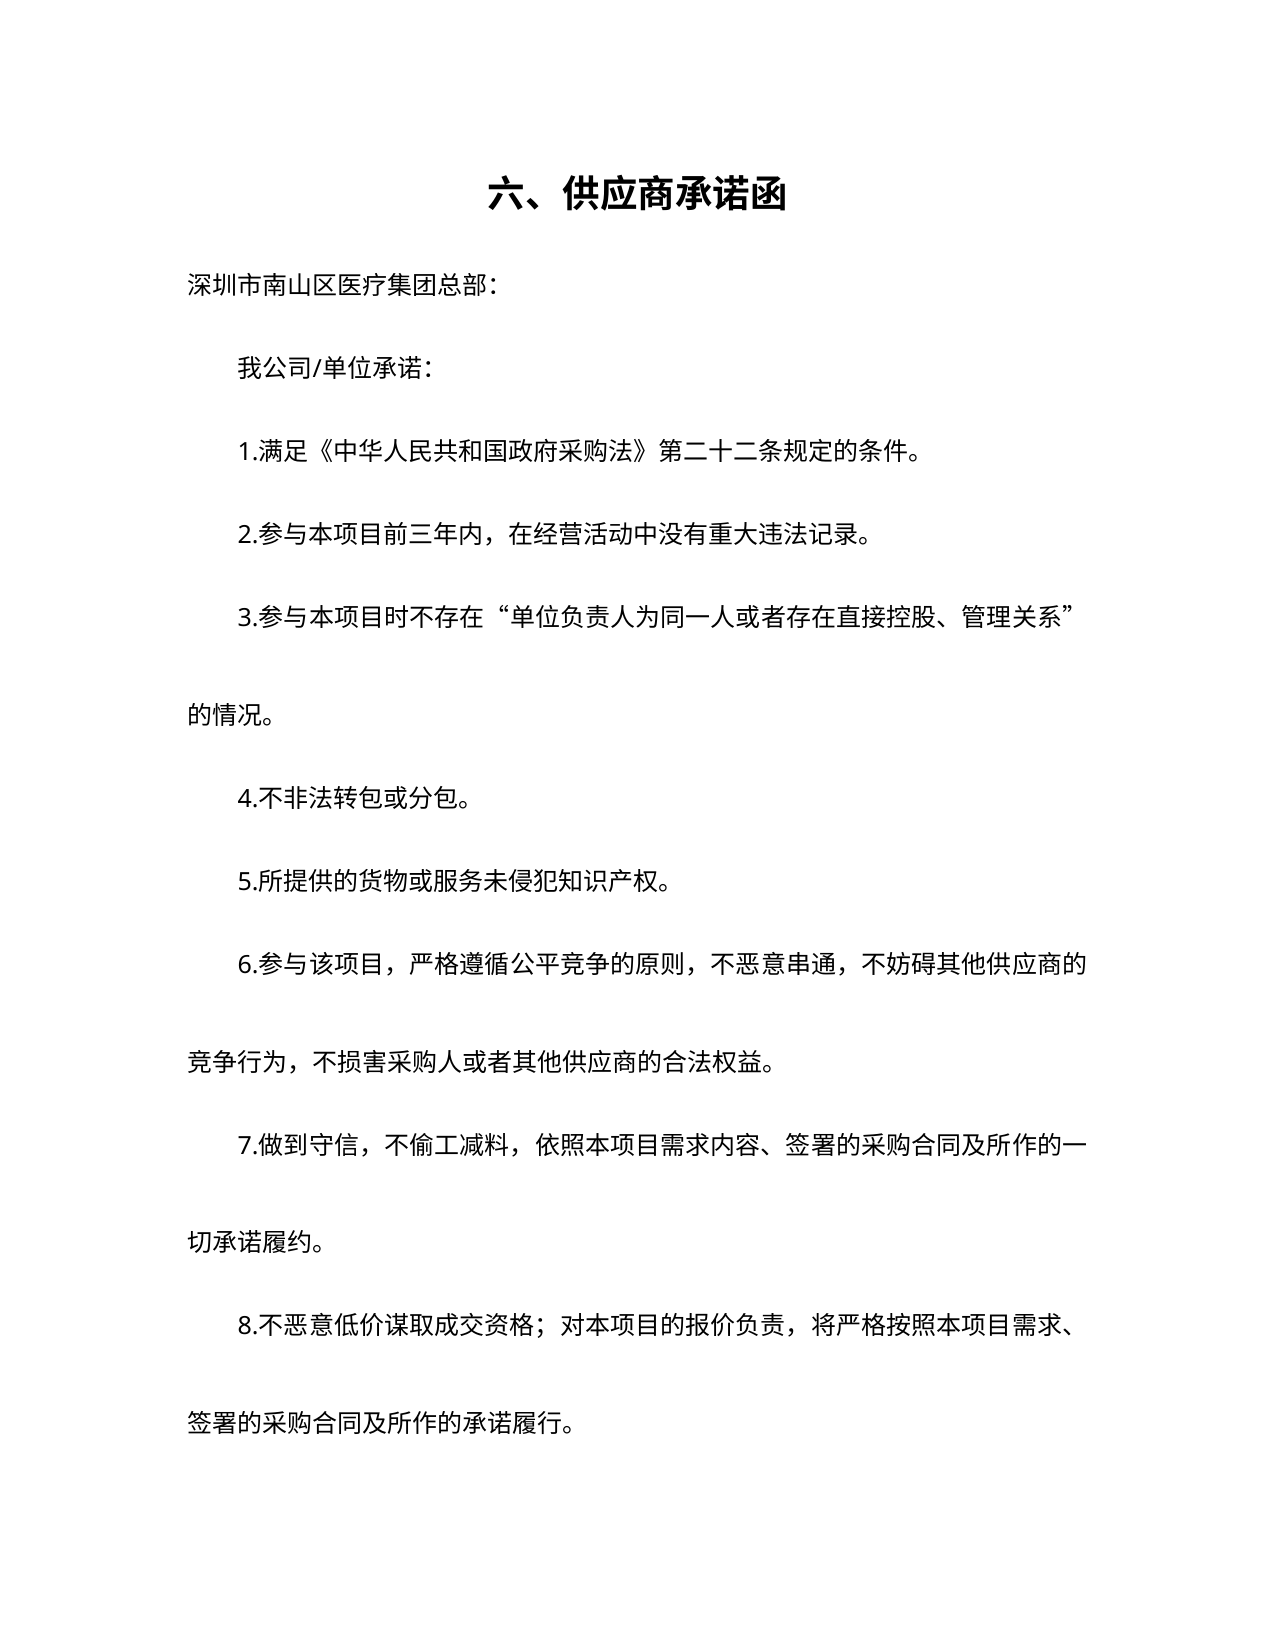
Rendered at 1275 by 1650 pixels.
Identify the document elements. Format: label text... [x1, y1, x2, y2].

text 3.参与本项目时不存在“单位负责人为同一人或者存在直接控股、管理关系”的情况。 [187, 583, 1087, 746]
text 六、供应商承诺函 [187, 159, 1087, 224]
text 7.做到守信，不偷工减料，依照本项目需求内容、签署的采购合同及所作的一切承诺履约。 [187, 1111, 1087, 1273]
text 6.参与该项目，严格遵循公平竞争的原则，不恶意串通，不妨碍其他供应商的竞争行为，不损害采购人或者其他供应商的合法权益。 [187, 930, 1087, 1093]
text 我公司/单位承诺： [187, 334, 1087, 399]
text 2.参与本项目前三年内，在经营活动中没有重大违法记录。 [187, 500, 1087, 565]
text 深圳市南山区医疗集团总部： [187, 251, 1087, 316]
text 4.不非法转包或分包。 [187, 764, 1087, 829]
text 8.不恶意低价谋取成交资格；对本项目的报价负责，将严格按照本项目需求、签署的采购合同及所作的承诺履行。 [187, 1291, 1087, 1454]
text 1.满足《中华人民共和国政府采购法》第二十二条规定的条件。 [187, 417, 1087, 482]
text 5.所提供的货物或服务未侵犯知识产权。 [187, 847, 1087, 912]
